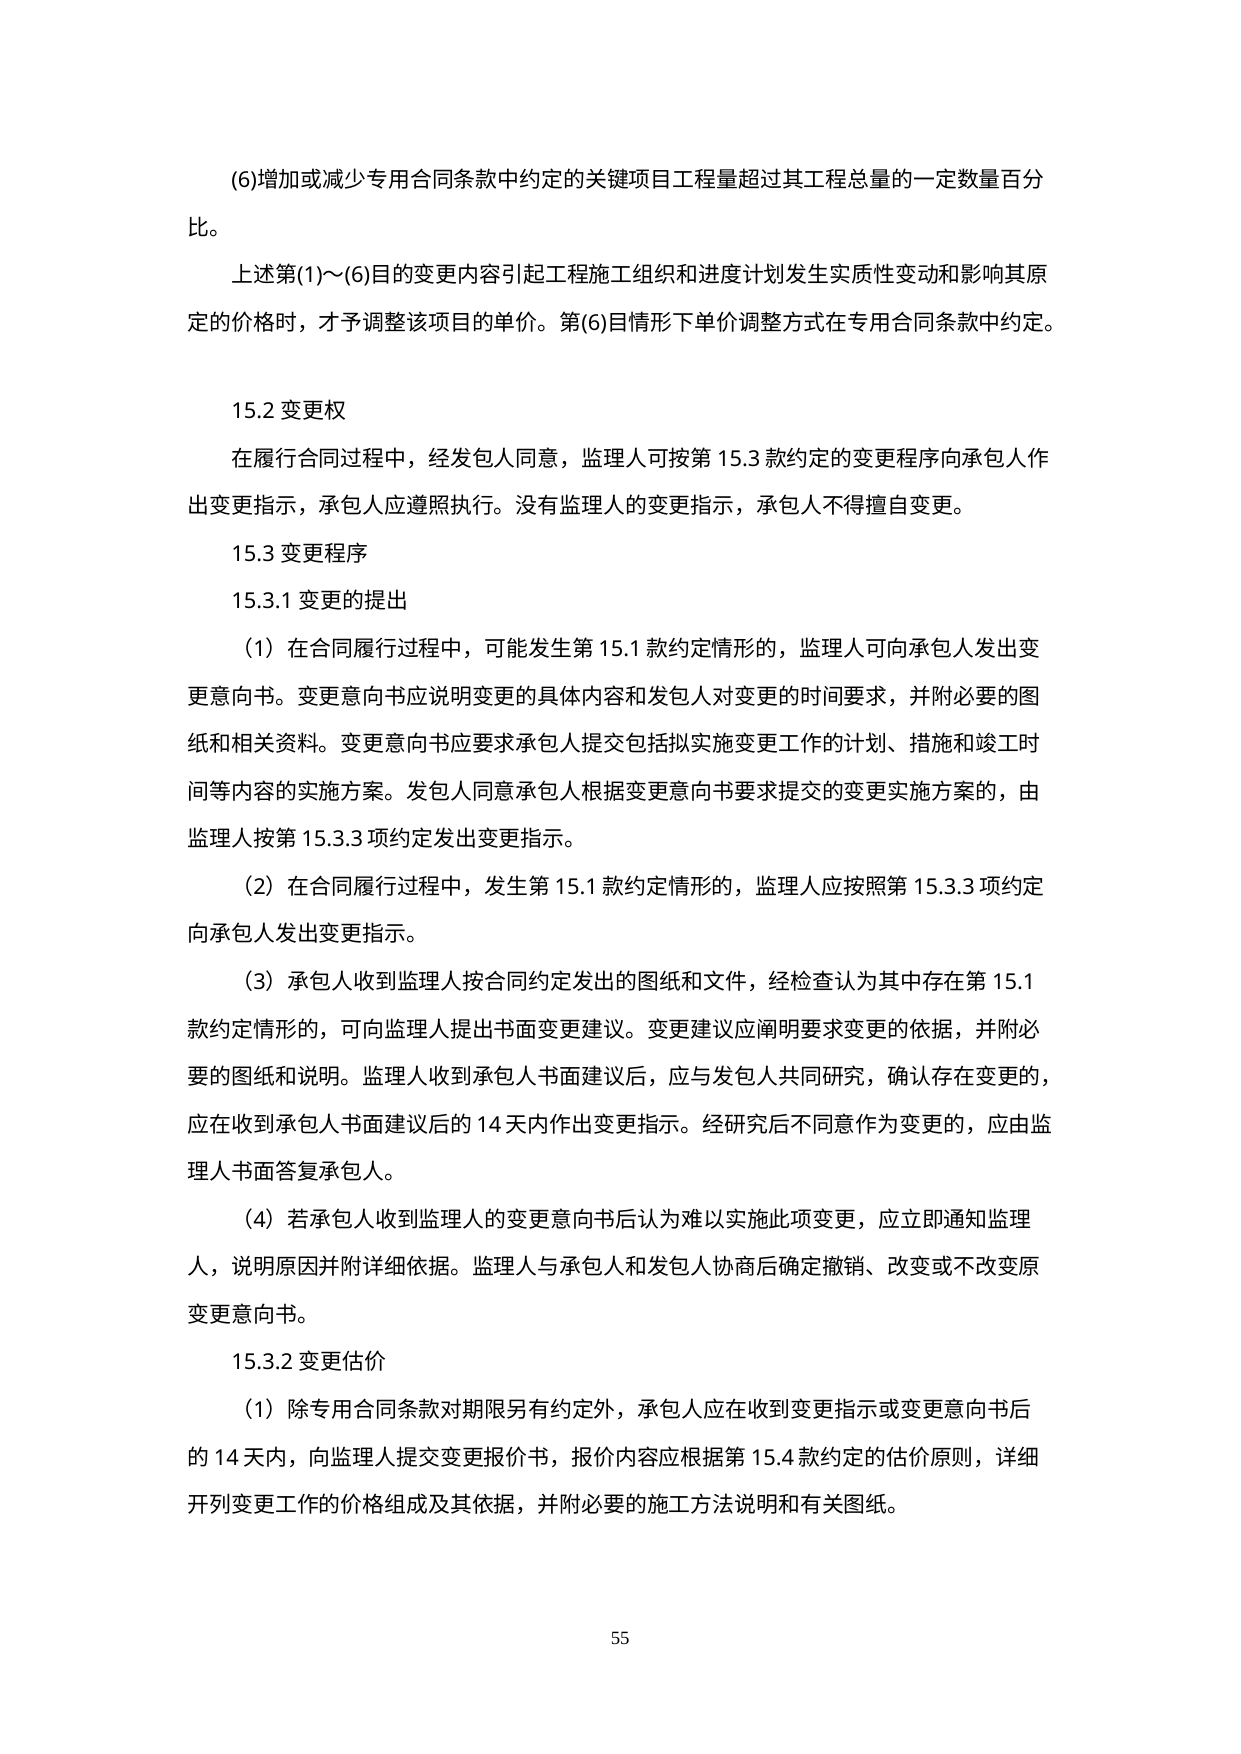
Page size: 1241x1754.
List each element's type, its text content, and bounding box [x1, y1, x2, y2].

text (6)增加或减少专用合同条款中约定的关键项目工程量超过其工程总量的一定数量百分比。 [187, 162, 1053, 241]
text 15.2 变更权 [187, 393, 1053, 425]
text （3）承包人收到监理人按合同约定发出的图纸和文件，经检查认为其中存在第15.1款约定情形的，可向监理人提出书面变更建议。变更建议应阐明要求变更的依据，并附必要的图纸和说明。监理人收到承包人书面建议后，应与发包人共同研究，确认存在变更的，应在收到承包人书面建议后的14天内作出变更指示。经研究后不同意作为变更的，应由监理人书面答复承包人。 [187, 964, 1053, 1186]
text 上述第(1)～(6)目的变更内容引起工程施工组织和进度计划发生实质性变动和影响其原定的价格时，才予调整该项目的单价。第(6)目情形下单价调整方式在专用合同条款中约定。 [187, 257, 1053, 379]
text 15.3 变更程序 [187, 536, 1053, 568]
text （1）除专用合同条款对期限另有约定外，承包人应在收到变更指示或变更意向书后的14天内，向监理人提交变更报价书，报价内容应根据第15.4款约定的估价原则，详细开列变更工作的价格组成及其依据，并附必要的施工方法说明和有关图纸。 [187, 1392, 1053, 1519]
text 15.3.2 变更估价 [187, 1344, 1053, 1376]
text 15.3.1 变更的提出 [187, 583, 1053, 615]
text （1）在合同履行过程中，可能发生第15.1款约定情形的，监理人可向承包人发出变更意向书。变更意向书应说明变更的具体内容和发包人对变更的时间要求，并附必要的图纸和相关资料。变更意向书应要求承包人提交包括拟实施变更工作的计划、措施和竣工时间等内容的实施方案。发包人同意承包人根据变更意向书要求提交的变更实施方案的，由监理人按第15.3.3项约定发出变更指示。 [187, 631, 1053, 853]
text （4）若承包人收到监理人的变更意向书后认为难以实施此项变更，应立即通知监理人，说明原因并附详细依据。监理人与承包人和发包人协商后确定撤销、改变或不改变原变更意向书。 [187, 1202, 1053, 1328]
text 在履行合同过程中，经发包人同意，监理人可按第15.3款约定的变更程序向承包人作出变更指示，承包人应遵照执行。没有监理人的变更指示，承包人不得擅自变更。 [187, 441, 1053, 520]
text （2）在合同履行过程中，发生第15.1款约定情形的，监理人应按照第15.3.3项约定向承包人发出变更指示。 [187, 869, 1053, 948]
